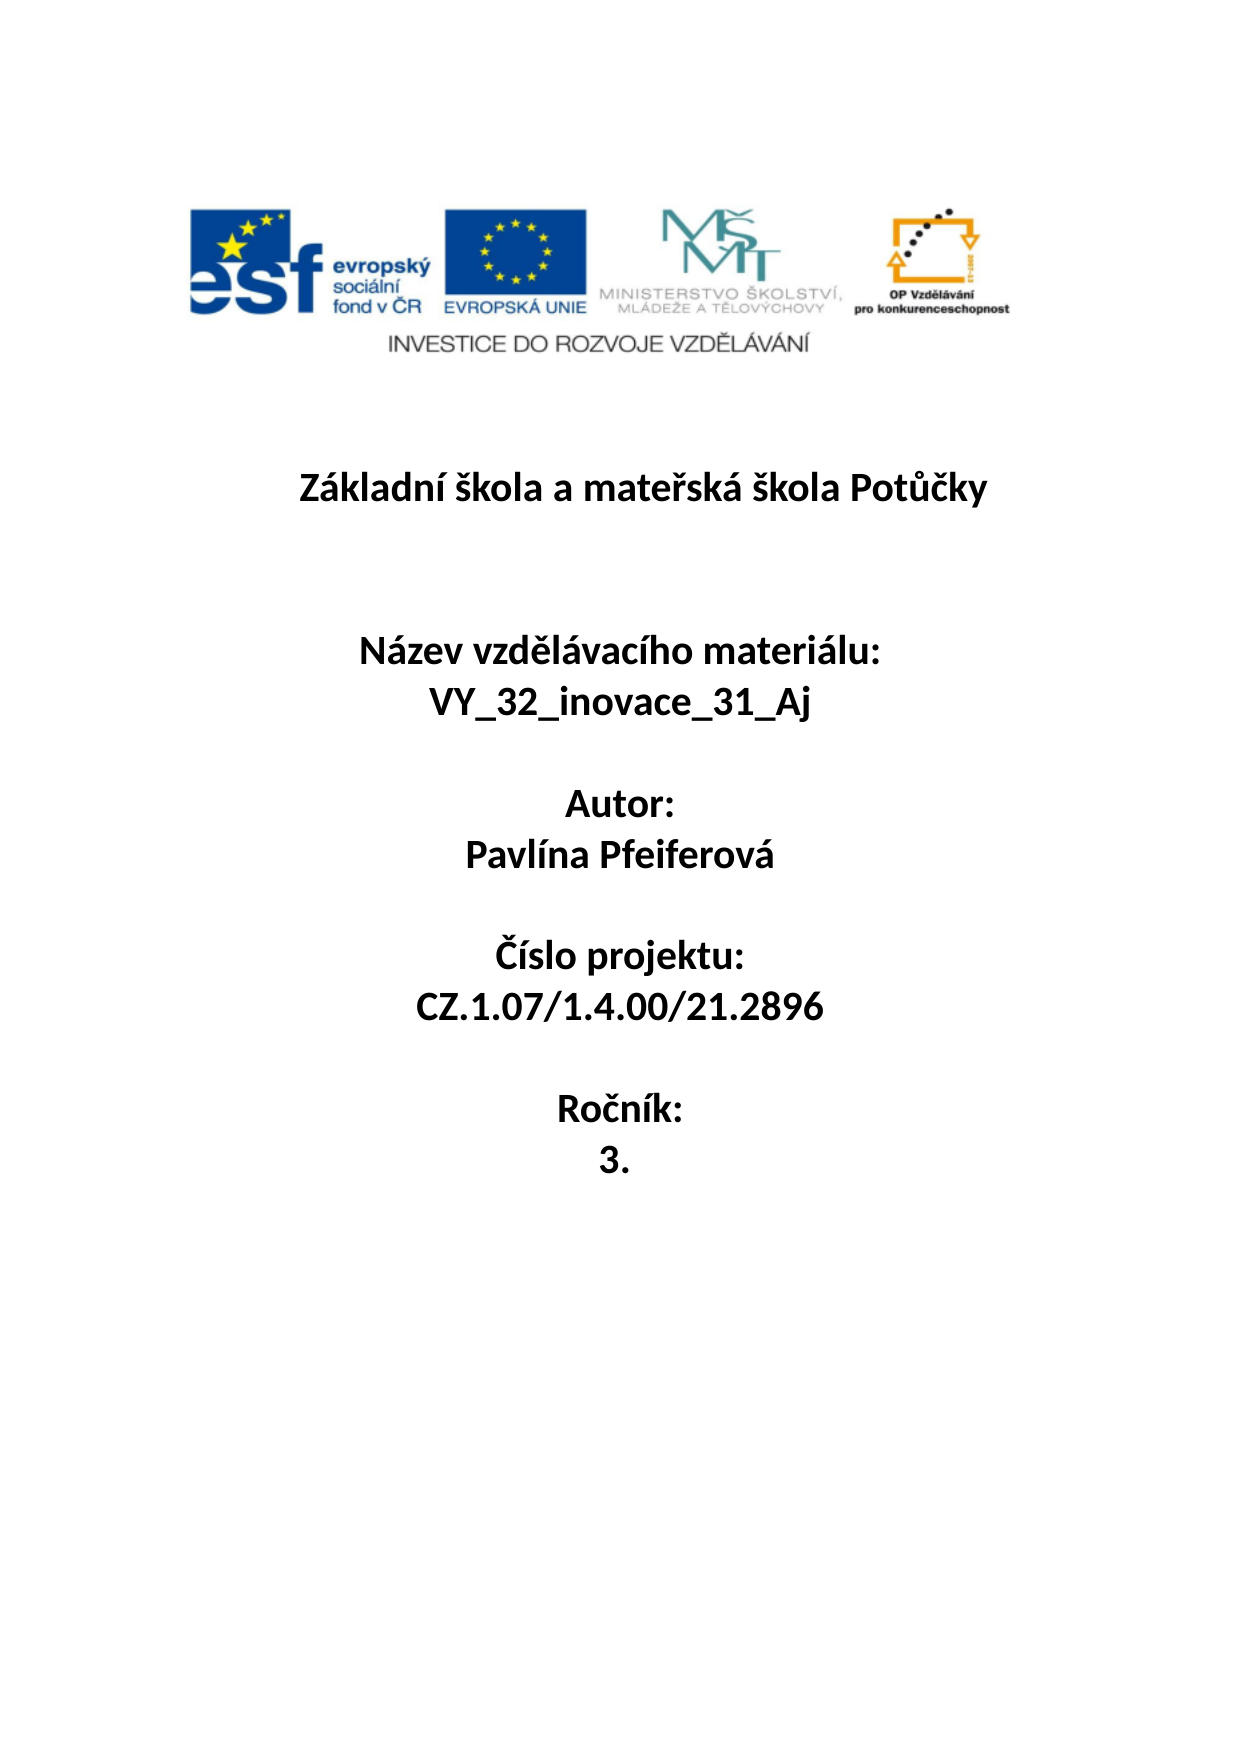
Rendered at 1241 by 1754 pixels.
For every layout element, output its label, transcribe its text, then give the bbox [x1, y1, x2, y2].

text Název vzdělávacího materiálu: [148, 624, 1093, 675]
text Ročník: [148, 1082, 1093, 1133]
text Pavlína Pfeiferová [148, 828, 1093, 878]
text STZákladní škola a mateřská škola Potůčky [148, 457, 1093, 513]
text Autor: [148, 777, 1093, 828]
text 3. [148, 1133, 1093, 1183]
text CZ.1.07/1.4.00/21.2896 [148, 980, 1093, 1031]
picture [149, 137, 1095, 408]
text Číslo projektu: [148, 929, 1093, 980]
text VY_32_inovace_31_Aj [148, 675, 1093, 726]
